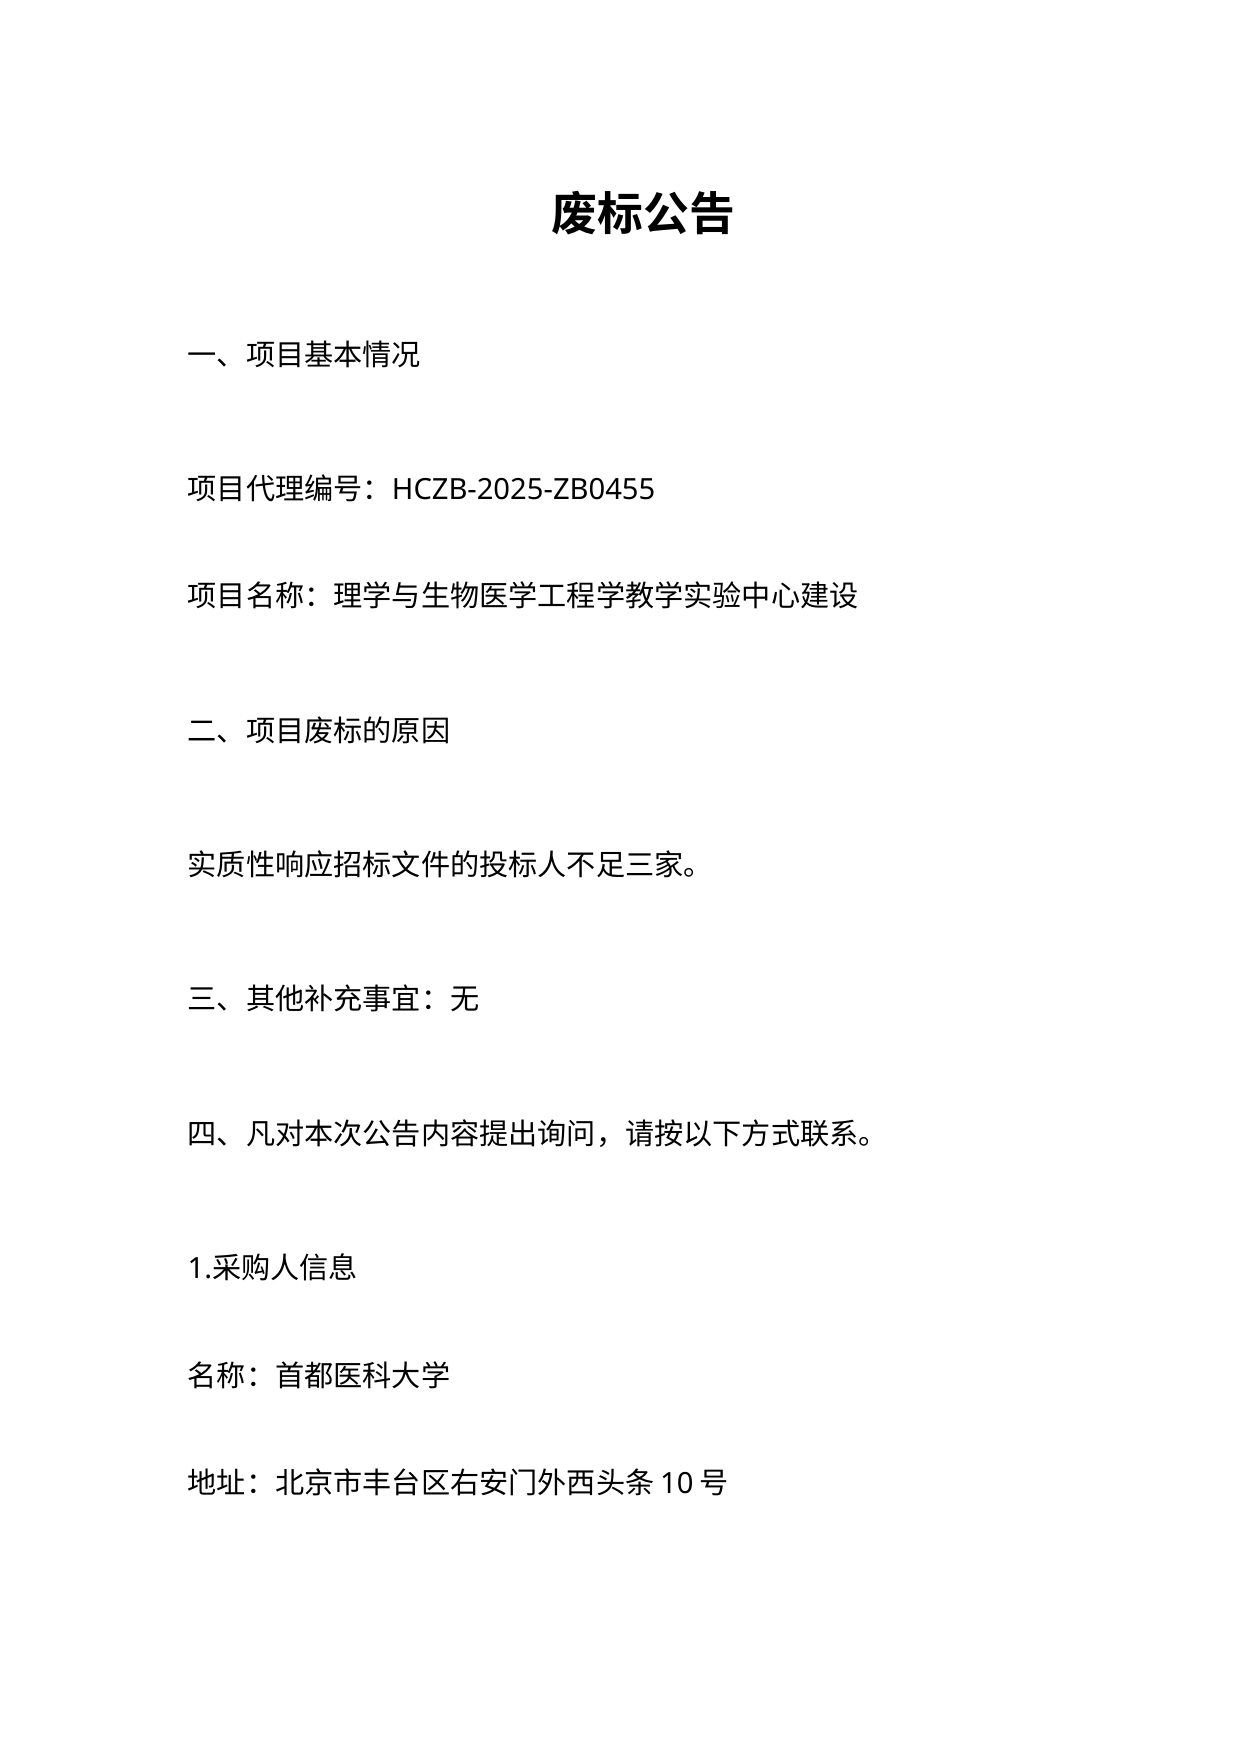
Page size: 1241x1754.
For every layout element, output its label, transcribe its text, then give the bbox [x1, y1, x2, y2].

text 1.采购人信息 [187, 1233, 1053, 1298]
subtitle 三、其他补充事宜：无 [187, 964, 1053, 1029]
text 地址：北京市丰台区右安门外西头条10号 [187, 1448, 1053, 1513]
text 名称：首都医科大学 [187, 1341, 1053, 1406]
subtitle 二、项目废标的原因 [187, 696, 1053, 761]
subtitle 废标公告 [187, 162, 1053, 259]
text 实质性响应招标文件的投标人不足三家。 [187, 830, 1053, 895]
text 项目代理编号：HCZB-2025-ZB0455 [187, 454, 1053, 519]
subtitle 一、项目基本情况 [187, 320, 1053, 385]
text 项目名称：理学与生物医学工程学教学实验中心建设 [187, 561, 1053, 626]
subtitle 四、凡对本次公告内容提出询问，请按以下方式联系。 [187, 1099, 1053, 1164]
